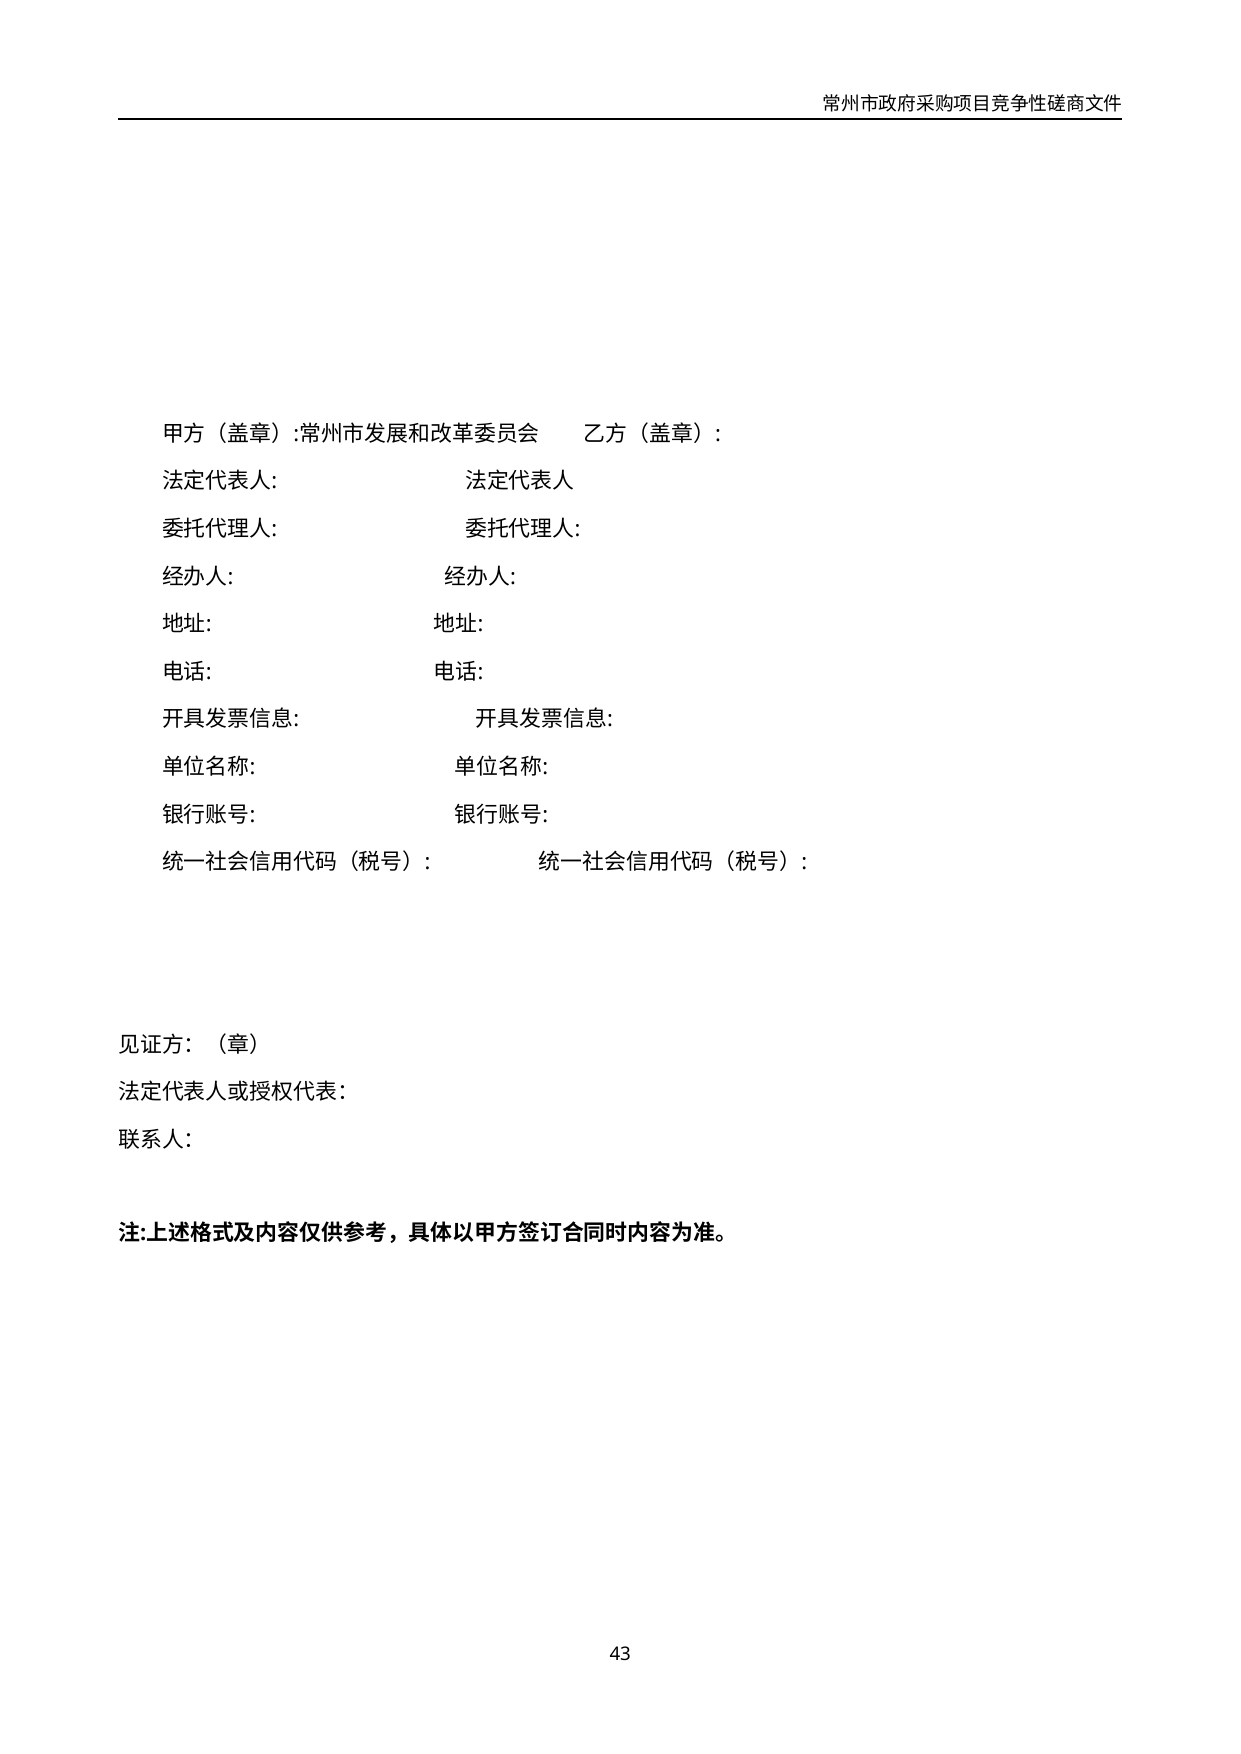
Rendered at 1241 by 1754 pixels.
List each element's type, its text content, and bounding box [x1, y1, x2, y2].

text 单位名称: 单位名称: [118, 749, 1122, 781]
text 开具发票信息: 开具发票信息: [118, 701, 1122, 733]
text 委托代理人: 委托代理人: [118, 511, 1122, 543]
text 见证方：（章） [118, 981, 1122, 1058]
text 法定代表人: 法定代表人 [118, 463, 1122, 495]
text 联系人： [118, 1122, 1122, 1153]
text 地址: 地址: [118, 606, 1122, 638]
text 甲方（盖章）:常州市发展和改革委员会 乙方（盖章）: [118, 416, 1122, 448]
text 银行账号: 银行账号: [118, 797, 1122, 828]
text 统一社会信用代码（税号）: 统一社会信用代码（税号）: [118, 844, 1122, 876]
text 法定代表人或授权代表： [118, 1074, 1122, 1106]
text 电话: 电话: [118, 654, 1122, 686]
text 经办人: 经办人: [118, 559, 1122, 590]
text 注:上述格式及内容仅供参考，具体以甲方签订合同时内容为准。 [118, 1169, 1122, 1247]
